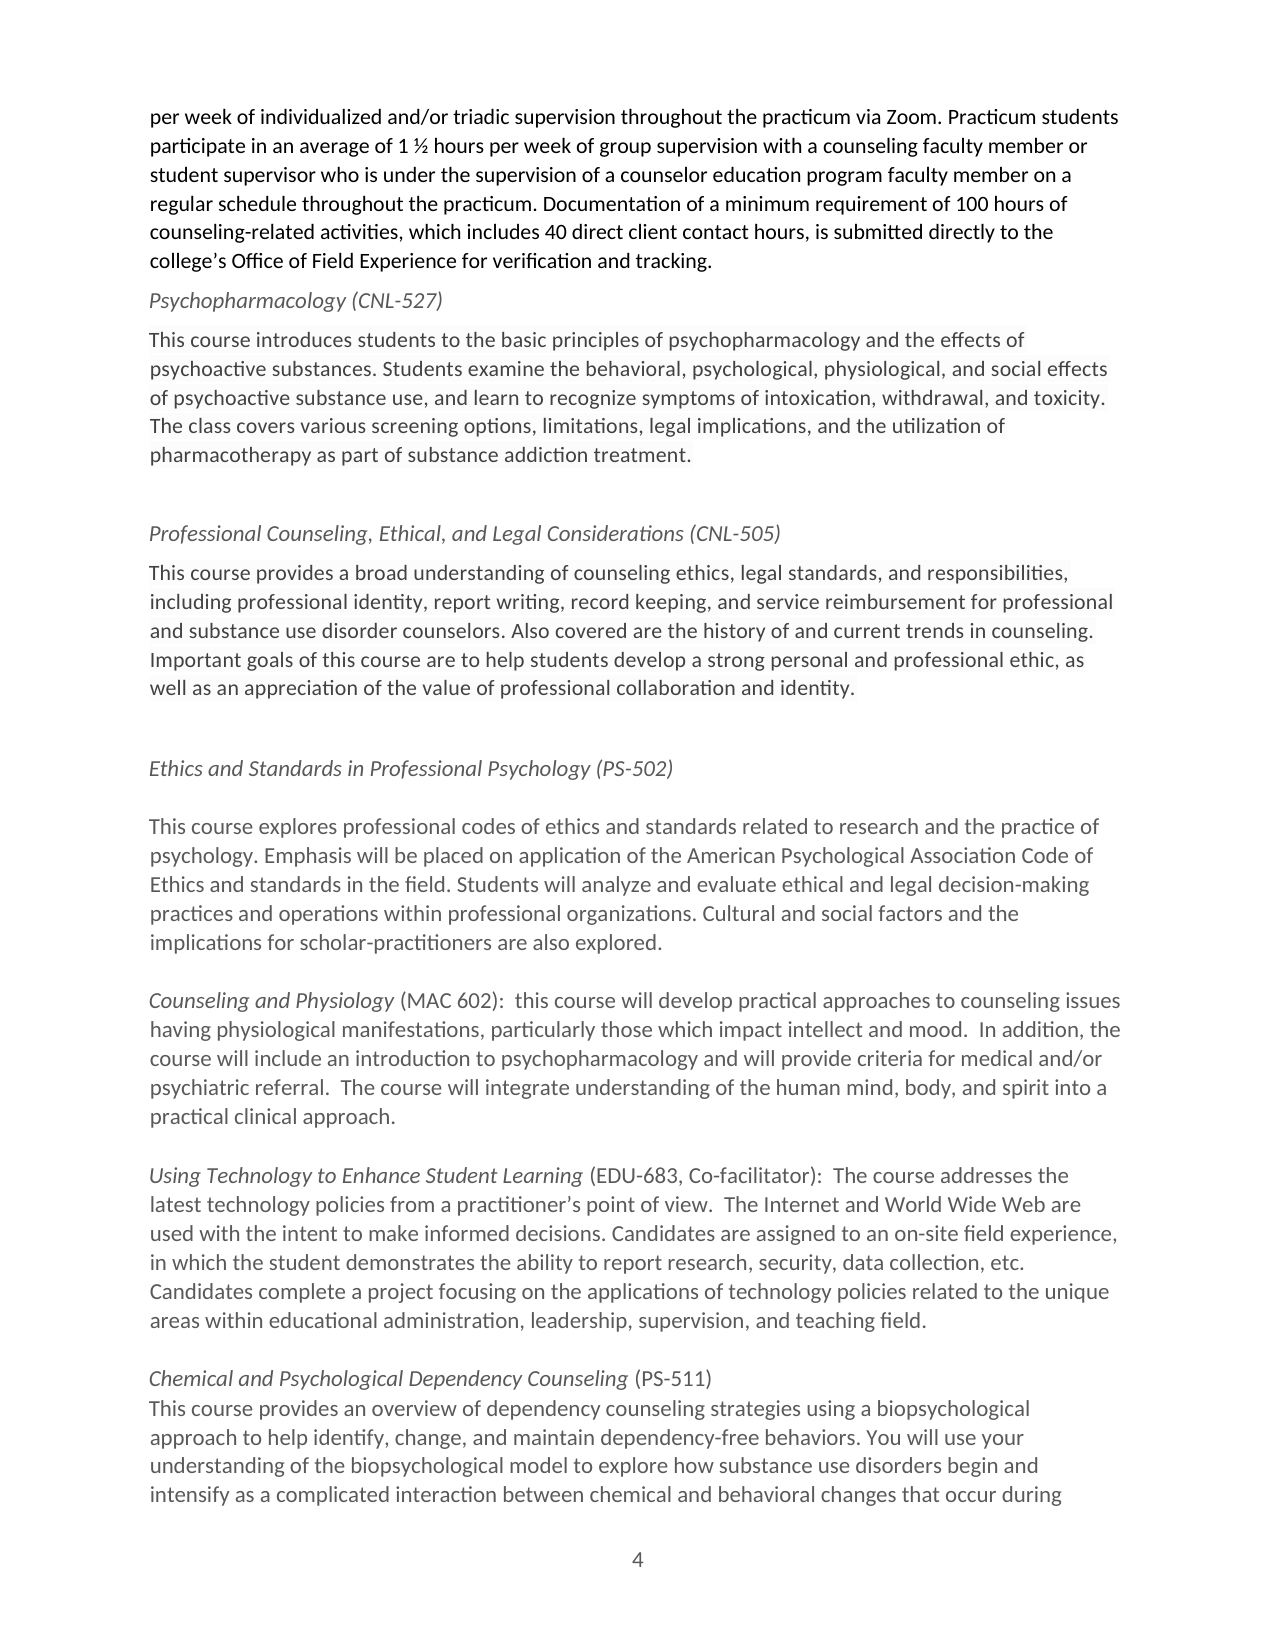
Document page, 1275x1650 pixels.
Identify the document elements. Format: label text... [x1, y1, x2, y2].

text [148, 103, 1124, 274]
text This course explores professional codes of ethics and standards related to research and the practice of psychology. Emphasis will be placed on application of the American Psychological Association Code of Ethics and standards in the field. Students will analyze and evaluate ethical and legal decision-making practices and operations within professional organizations. Cultural and social factors and the implications for scholar-practitioners are also explored. [148, 812, 1124, 956]
text Chemical and Psychological Dependency Counseling (PS-511) [148, 1364, 1124, 1393]
text This course provides a broad understanding of counseling ethics, legal standards, and responsibilities, including professional identity, report writing, record keeping, and service reimbursement for professional and substance use disorder counselors. Also covered are the history of and current trends in counseling. Important goals of this course are to help students develop a strong personal and professional ethic, as well as an appreciation of the value of professional collaboration and identity. [148, 559, 1124, 701]
text Professional Counseling, Ethical, and Legal Considerations (CNL-505) [148, 519, 1124, 547]
text Using Technology to Enhance Student Learning (EDU-683, Co-facilitator): The course addresses the latest technology policies from a practitioner’s point of view. The Internet and World Wide Web are used with the intent to make informed decisions. Candidates are assigned to an on-site field experience, in which the student demonstrates the ability to report research, security, data collection, etc. Candidates complete a project focusing on the applications of technology policies related to the unique areas within educational administration, leadership, supervision, and teaching field. [148, 1162, 1124, 1334]
text Psychopharmacology (CNL-527) [148, 286, 1124, 314]
text This course introduces students to the basic principles of psychopharmacology and the effects of psychoactive substances. Students examine the behavioral, psychological, physiological, and social effects of psychoactive substance use, and learn to recognize symptoms of intoxication, withdrawal, and toxicity. The class covers various screening options, limitations, legal implications, and the utilization of pharmacotherapy as part of substance addiction treatment. [148, 326, 1124, 468]
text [148, 1394, 1124, 1508]
text Ethics and Standards in Professional Psychology (PS-502) [148, 754, 1124, 782]
text Counseling and Physiology (MAC 602): this course will develop practical approaches to counseling issues having physiological manifestations, particularly those which impact intellect and mood. In addition, the course will include an introduction to psychopharmacology and will provide criteria for medical and/or psychiatric referral. The course will integrate understanding of the human mind, body, and spirit into a practical clinical approach. [148, 987, 1124, 1130]
